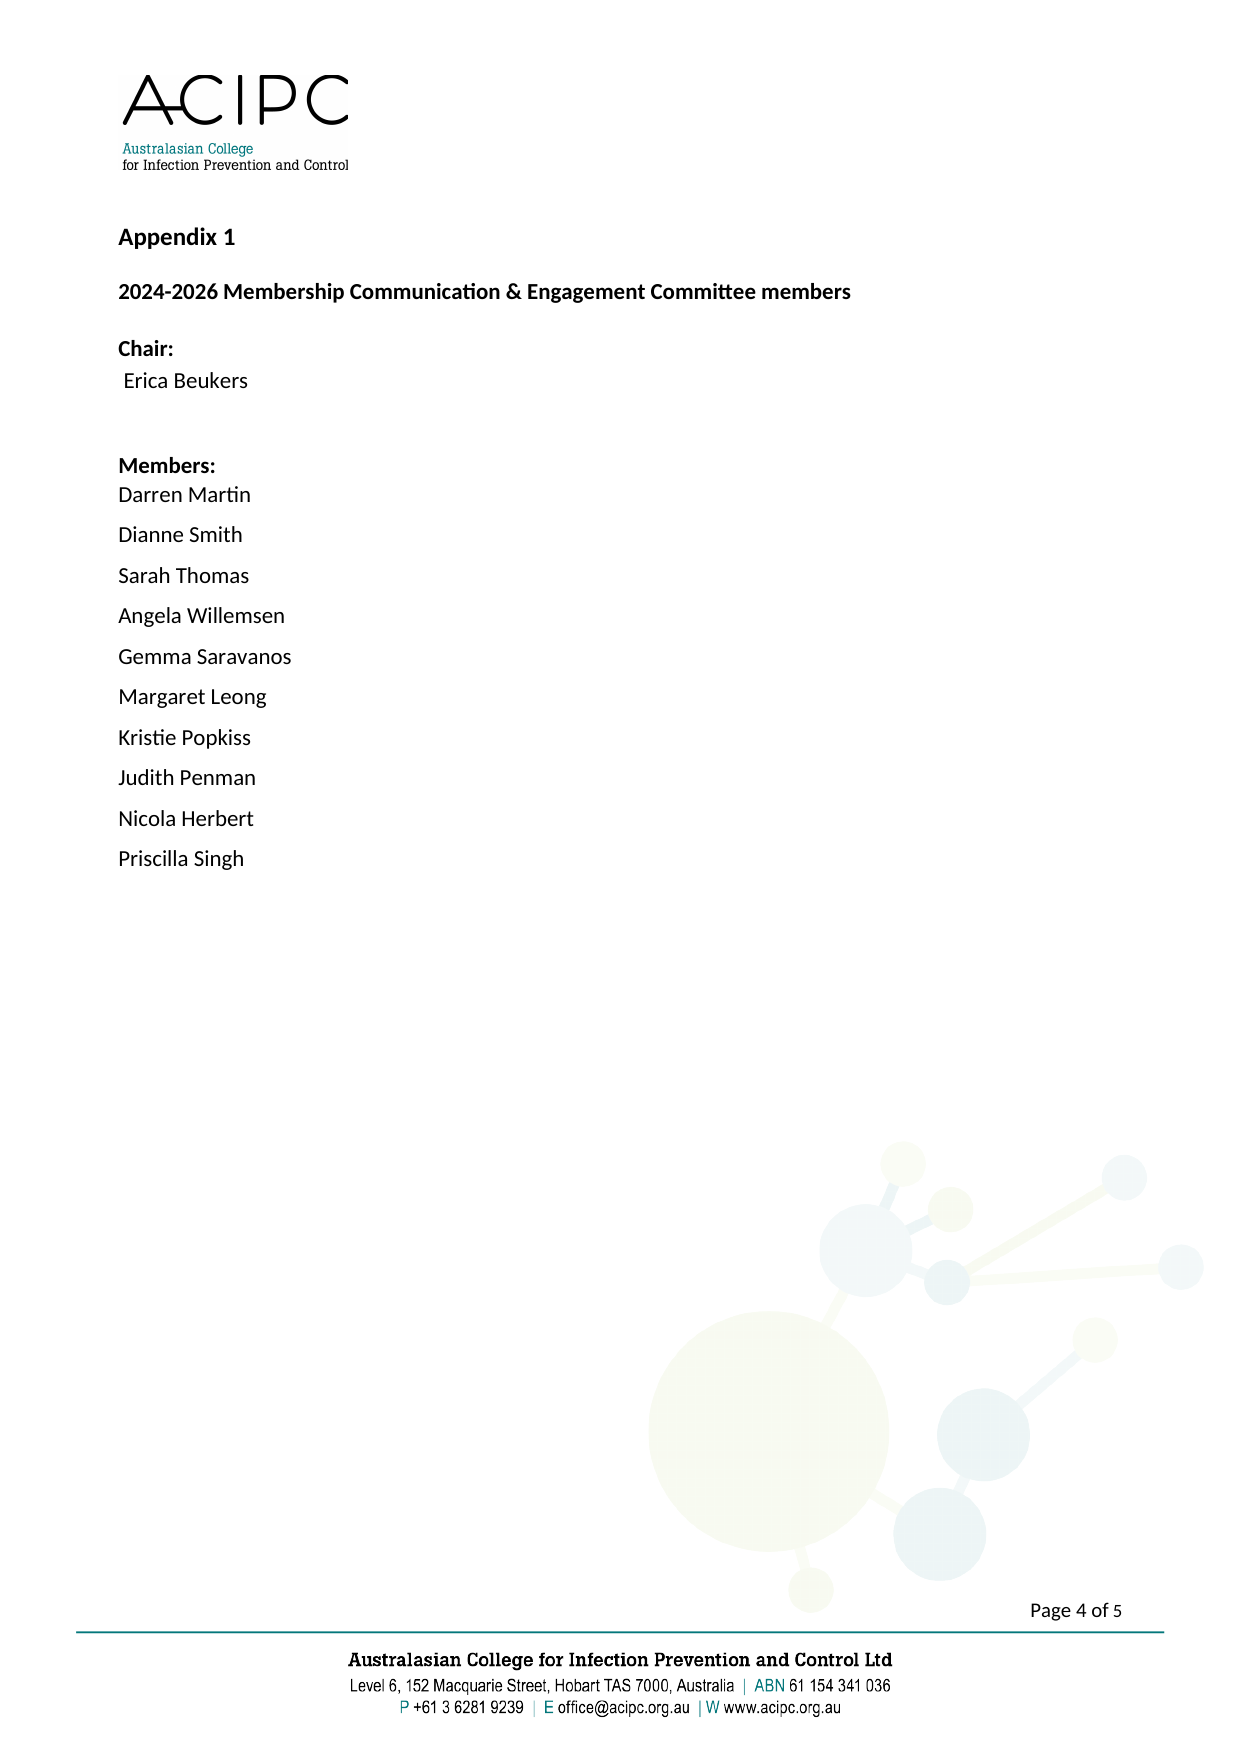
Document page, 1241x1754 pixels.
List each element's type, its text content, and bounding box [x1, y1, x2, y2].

text Margaret Leong [118, 682, 1122, 710]
text Gemma Saravanos [118, 642, 1122, 670]
text Chair: Erica Beukers [118, 334, 1122, 394]
text Sarah Thomas [118, 561, 1122, 589]
text 2024-2026 Membership Communication & Engagement Committee members [118, 277, 1122, 305]
text Judith Penman [118, 763, 1122, 791]
text Angela Willemsen [118, 601, 1122, 629]
subtitle Appendix 1 [118, 222, 1122, 252]
picture [31, 75, 1209, 1754]
text Members: Darren Martin [118, 424, 1122, 508]
text Nicola Herbert [118, 804, 1122, 832]
text Dianne Smith [118, 520, 1122, 548]
text Priscilla Singh [118, 844, 1122, 872]
text Kristie Popkiss [118, 723, 1122, 751]
